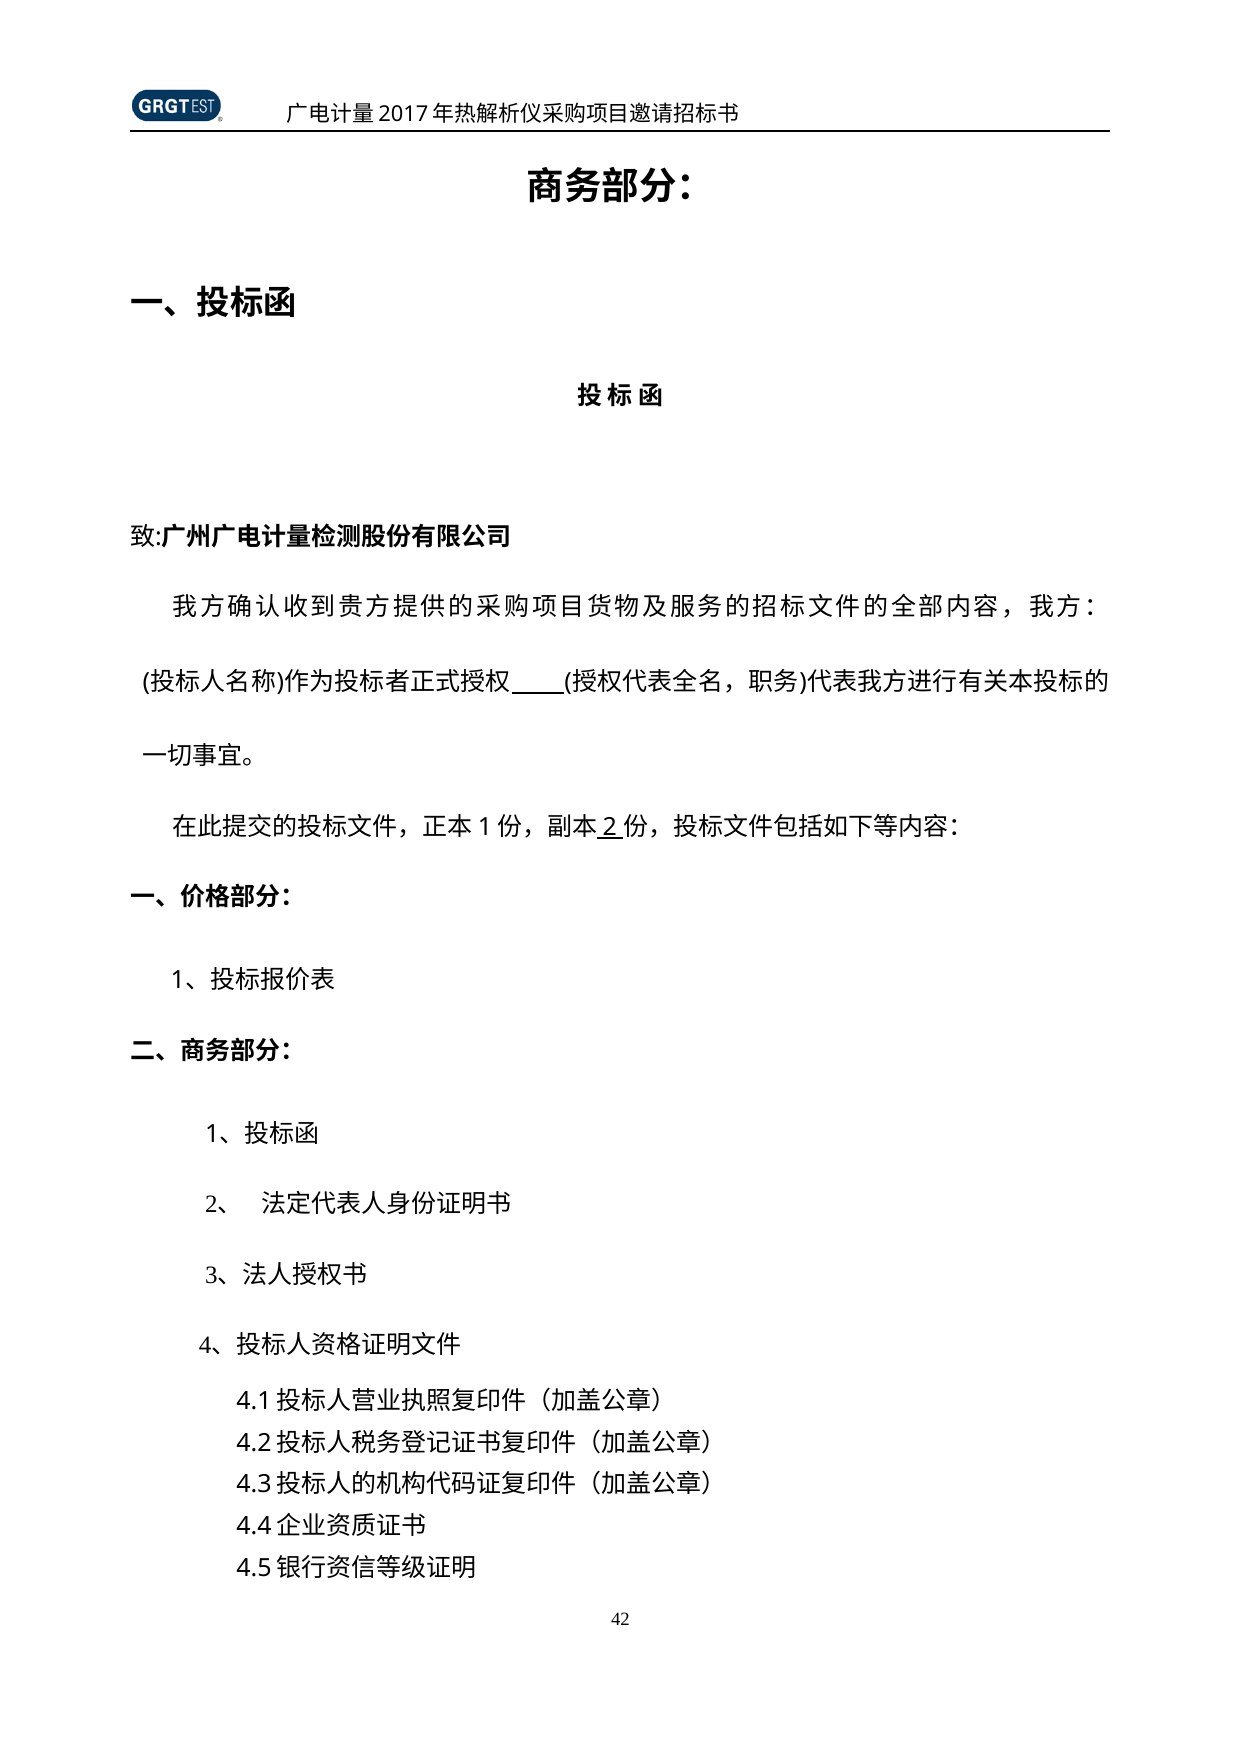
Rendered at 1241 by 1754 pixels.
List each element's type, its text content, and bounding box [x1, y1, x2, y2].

text 4.5银行资信等级证明 [174, 1547, 1110, 1583]
text 致:广州广电计量检测股份有限公司 [130, 502, 1110, 567]
text 投 标 函 [130, 361, 1110, 426]
text 二、商务部分： [130, 1016, 1110, 1081]
text 1、投标报价表 [130, 945, 1110, 1010]
subtitle 商务部分： [130, 151, 1110, 216]
text 在此提交的投标文件，正本1份，副本 2 份，投标文件包括如下等内容： [130, 792, 1110, 857]
picture [129, 88, 224, 122]
text 我方确认收到贵方提供的采购项目货物及服务的招标文件的全部内容，我方： (投标人名称)作为投标者正式授权 (授权代表全名，职务)代表我方进行有关本投标的一切事宜。 [142, 572, 1110, 786]
subtitle 一、投标函 [130, 267, 1110, 332]
list 4、投标人资格证明文件 [174, 1310, 1110, 1375]
text 4.4企业资质证书 [174, 1506, 1110, 1542]
text 一、价格部分： [130, 862, 1110, 927]
text 4.2投标人税务登记证书复印件（加盖公章） [174, 1422, 1110, 1458]
list 法定代表人身份证明书 [205, 1169, 1110, 1234]
text 4.3投标人的机构代码证复印件（加盖公章） [174, 1464, 1110, 1500]
text 1、投标函 [130, 1099, 1110, 1164]
text 4.1投标人营业执照复印件（加盖公章） [174, 1381, 1110, 1417]
list 3、法人授权书 [167, 1240, 1110, 1305]
